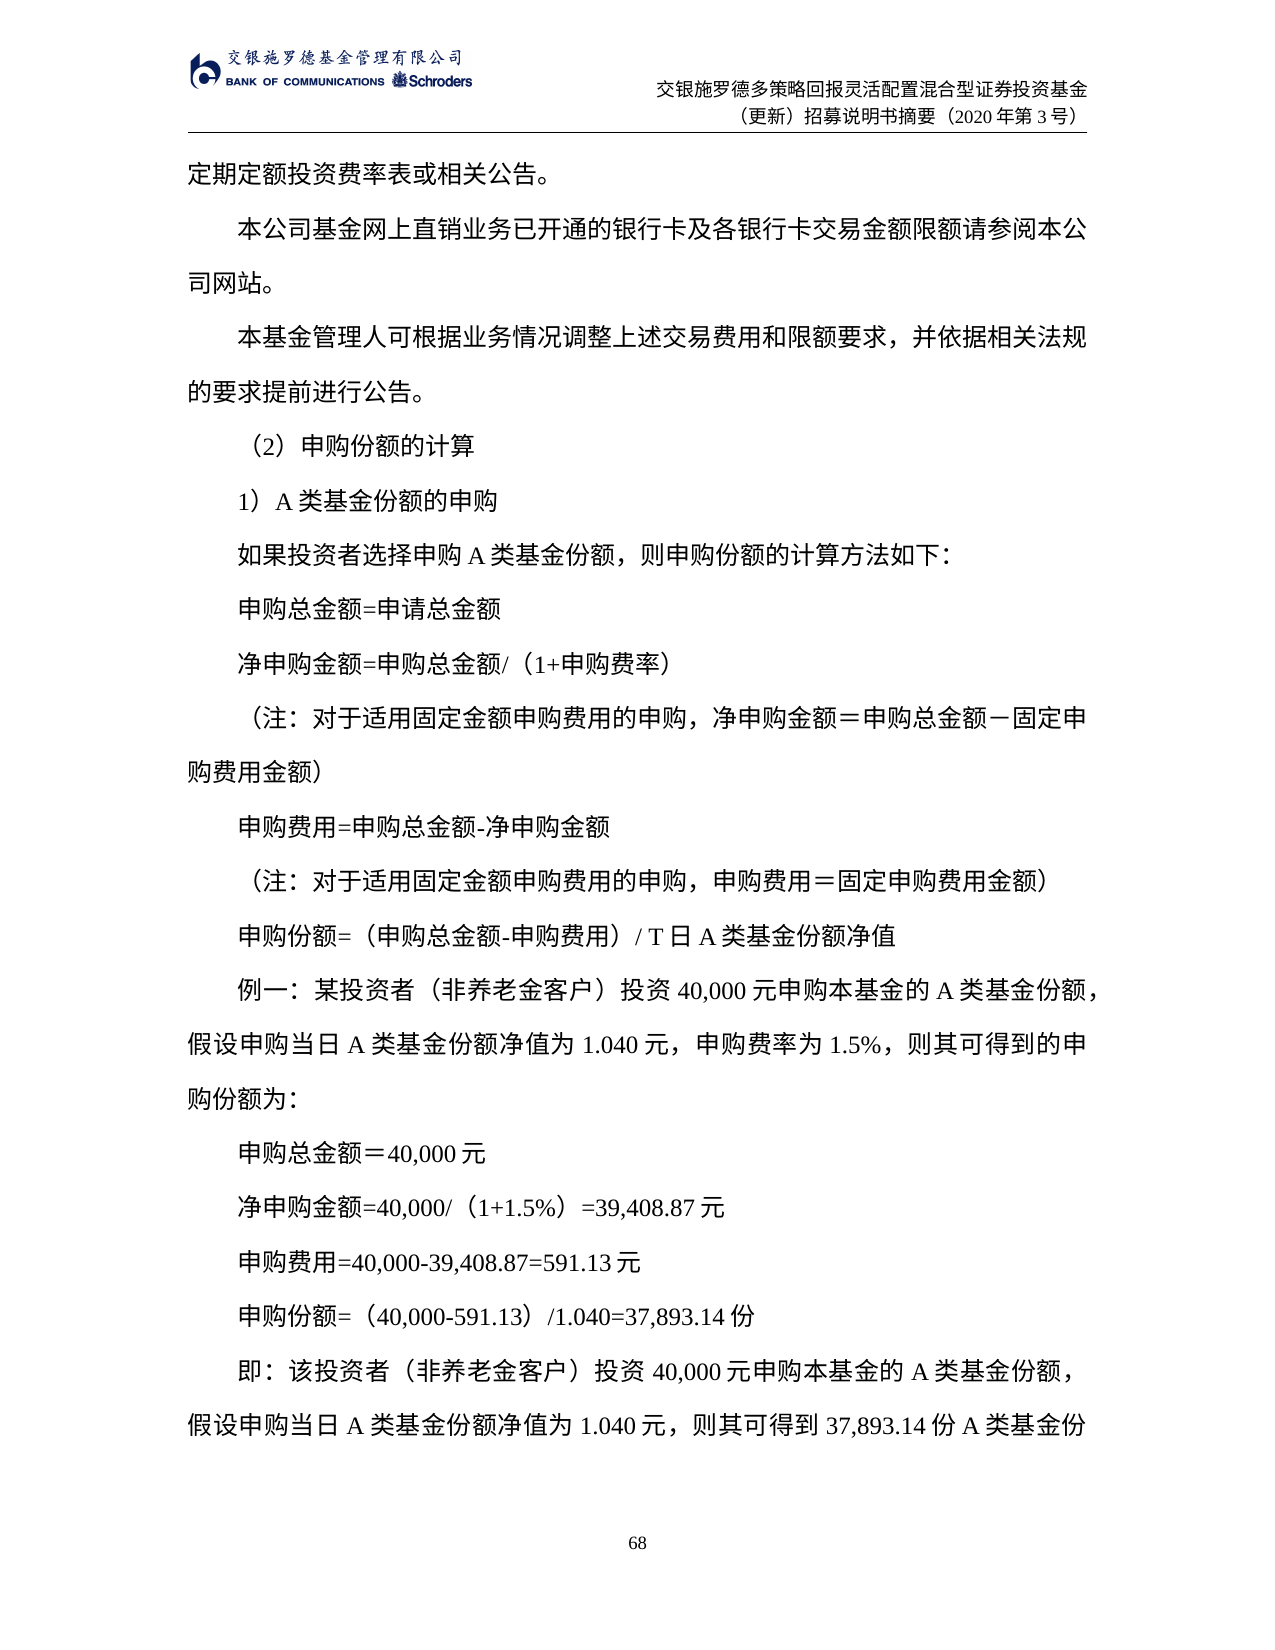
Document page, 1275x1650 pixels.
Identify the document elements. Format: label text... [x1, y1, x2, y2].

text 本基金管理人可根据业务情况调整上述交易费用和限额要求，并依据相关法规的要求提前进行公告。 [187, 318, 1087, 408]
text 净申购金额=申购总金额/（1+申购费率） [187, 644, 1087, 680]
text 申购份额=（申购总金额-申购费用）/ T日A类基金份额净值 [187, 916, 1087, 952]
text 申购总金额=申请总金额 [187, 590, 1087, 626]
text （2）申购份额的计算 [187, 427, 1087, 463]
text 例一：某投资者（非养老金客户）投资40,000元申购本基金的A类基金份额，假设申购当日A类基金份额净值为1.040元，申购费率为1.5%，则其可得到的申购份额为： [187, 970, 1087, 1115]
text 如果投资者选择申购A类基金份额，则申购份额的计算方法如下： [187, 535, 1087, 572]
text （注：对于适用固定金额申购费用的申购，申购费用＝固定申购费用金额） [187, 862, 1087, 898]
text 本公司基金网上直销业务已开通的银行卡及各银行卡交易金额限额请参阅本公司网站。 [187, 209, 1087, 300]
text 申购费用=申购总金额-净申购金额 [187, 807, 1087, 843]
text 申购总金额＝40,000元 [187, 1133, 1087, 1170]
text 申购份额=（40,000-591.13）/1.040=37,893.14份 [187, 1297, 1087, 1333]
text （注：对于适用固定金额申购费用的申购，净申购金额＝申购总金额－固定申购费用金额） [187, 698, 1087, 789]
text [187, 1351, 1087, 1442]
text 申购费用=40,000-39,408.87=591.13元 [187, 1242, 1087, 1278]
text 1）A类基金份额的申购 [187, 481, 1087, 517]
picture [190, 50, 472, 89]
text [187, 155, 1087, 191]
text 净申购金额=40,000/（1+1.5%）=39,408.87元 [187, 1188, 1087, 1224]
